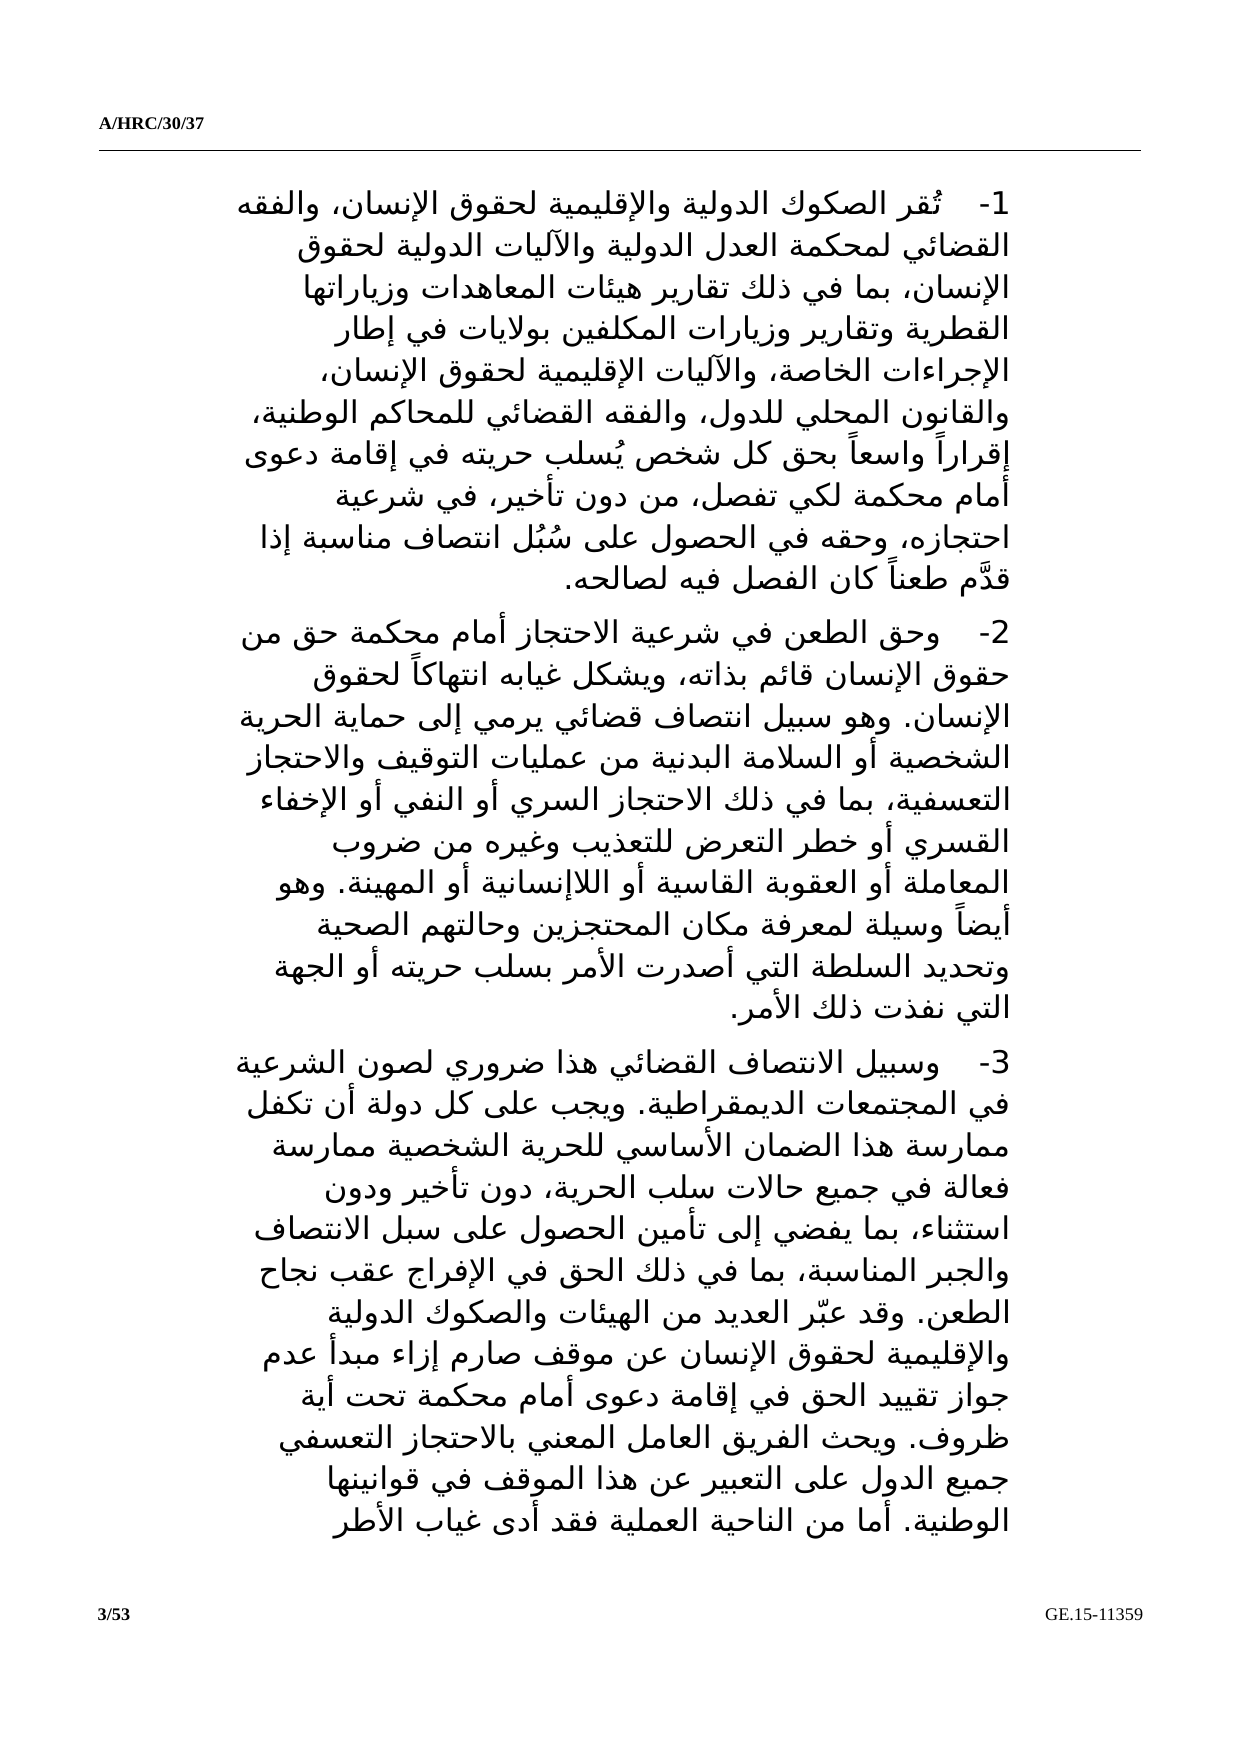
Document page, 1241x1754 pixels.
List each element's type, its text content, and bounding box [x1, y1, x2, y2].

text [229, 1040, 1011, 1540]
text 2- وحق الطعن في شرعية الاحتجاز أمام محكمة حق من حقوق الإنسان قائم بذاته، ويشكل غيابه انتهاكاً لحقوق الإنسان. [229, 611, 1011, 1027]
text 1- تُقر الصكوك الدولية والإقليمية لحقوق الإنسان، والفقه القضائي لمحكمة العدل الدولية والآليات الدولية لحقوق الإنسان، بما في ذلك تقارير هيئات المعاهدات وزياراتها القطرية وتقارير وزيارات المكلفين بولايات في إطار الإجراءات الخاصة، والآليات الإقليمية لحقوق الإنسان، والقانون المحلي للدول، والفقه القضائي للمحاكم الوطنية، إقراراً واسعاً بحق كل شخص يُسلب حريته في إقامة دعوى أمام محكمة لكي تفصل، من دون تأخير، في شرعية احتجازه، وحقه في الحصول على سُبُل انتصاف مناسبة إذا قدَّم طعناً كان الفصل فيه لصالحه. [229, 181, 1011, 598]
